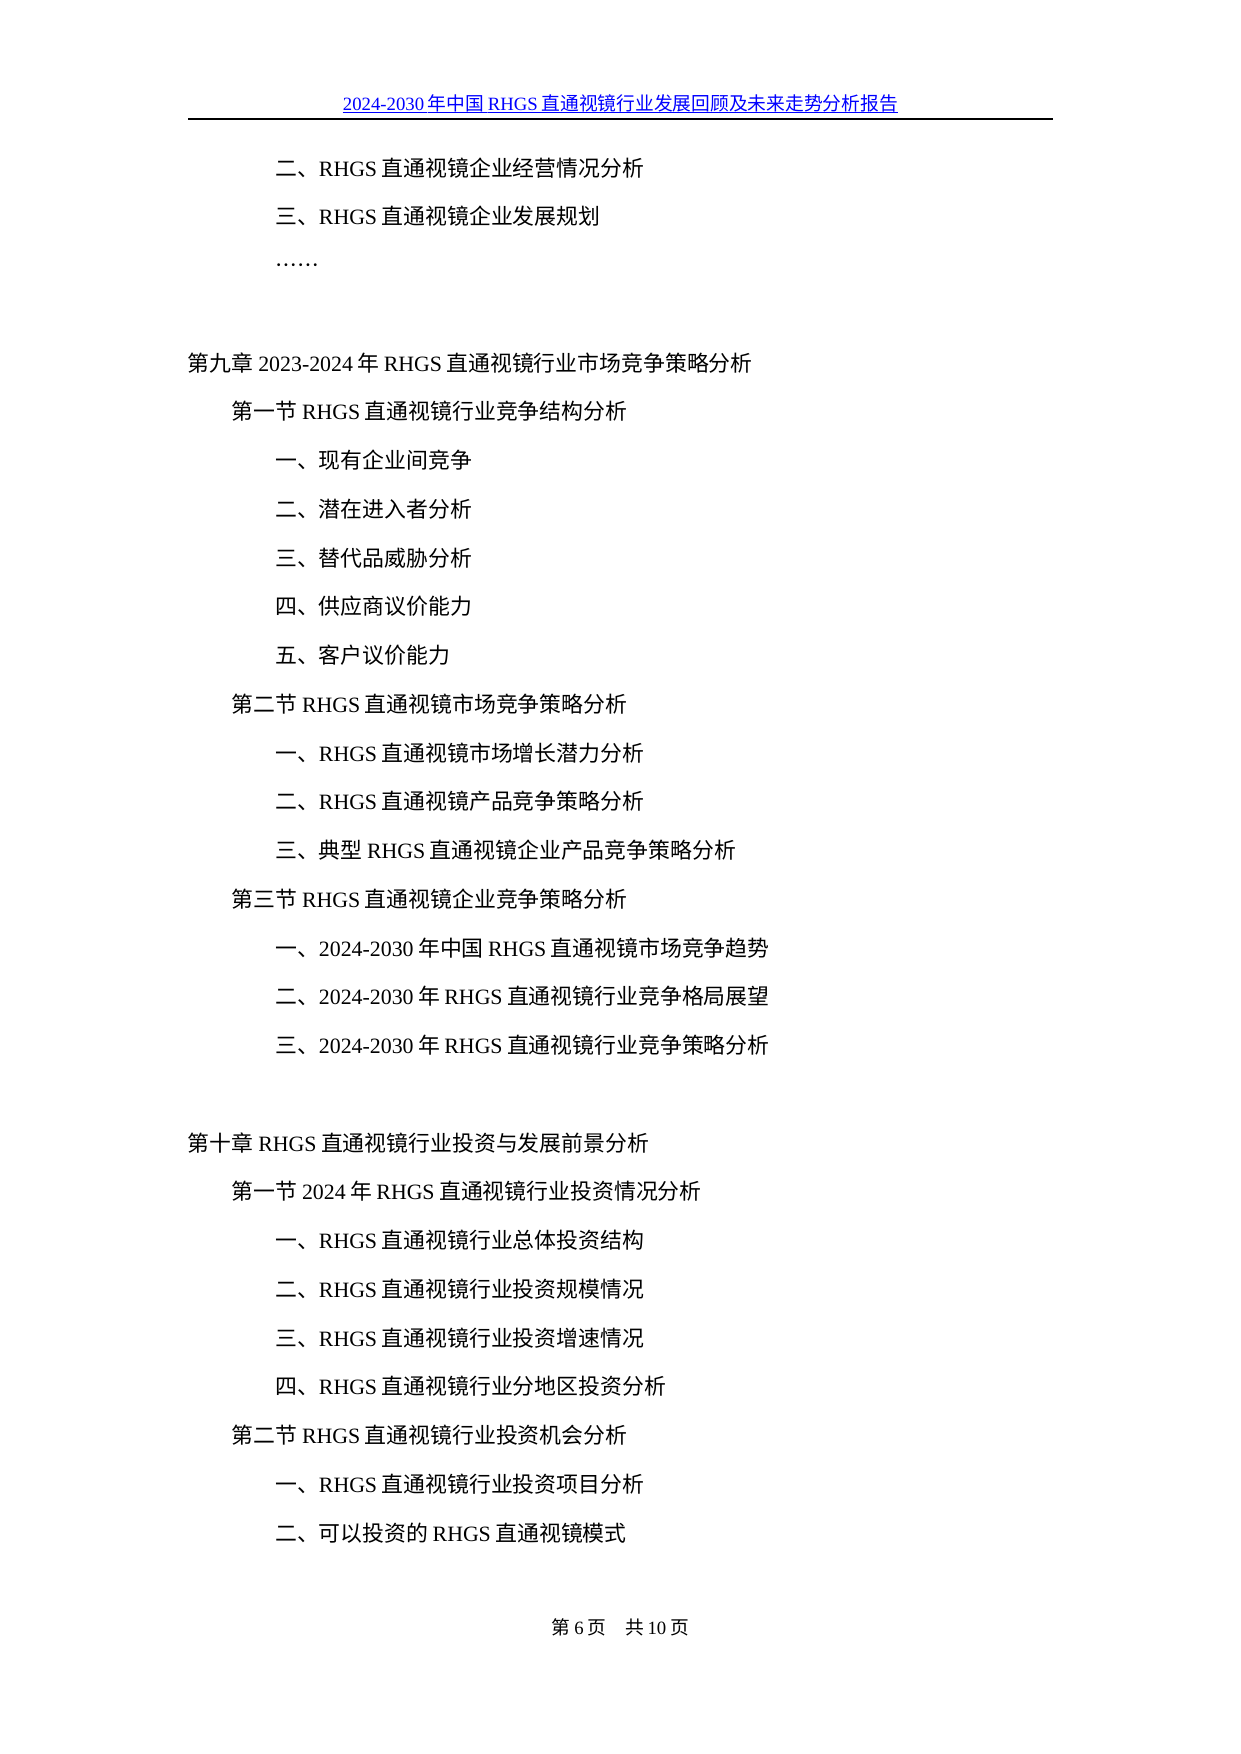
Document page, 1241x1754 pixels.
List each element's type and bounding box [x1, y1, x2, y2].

text [187, 150, 1053, 1548]
